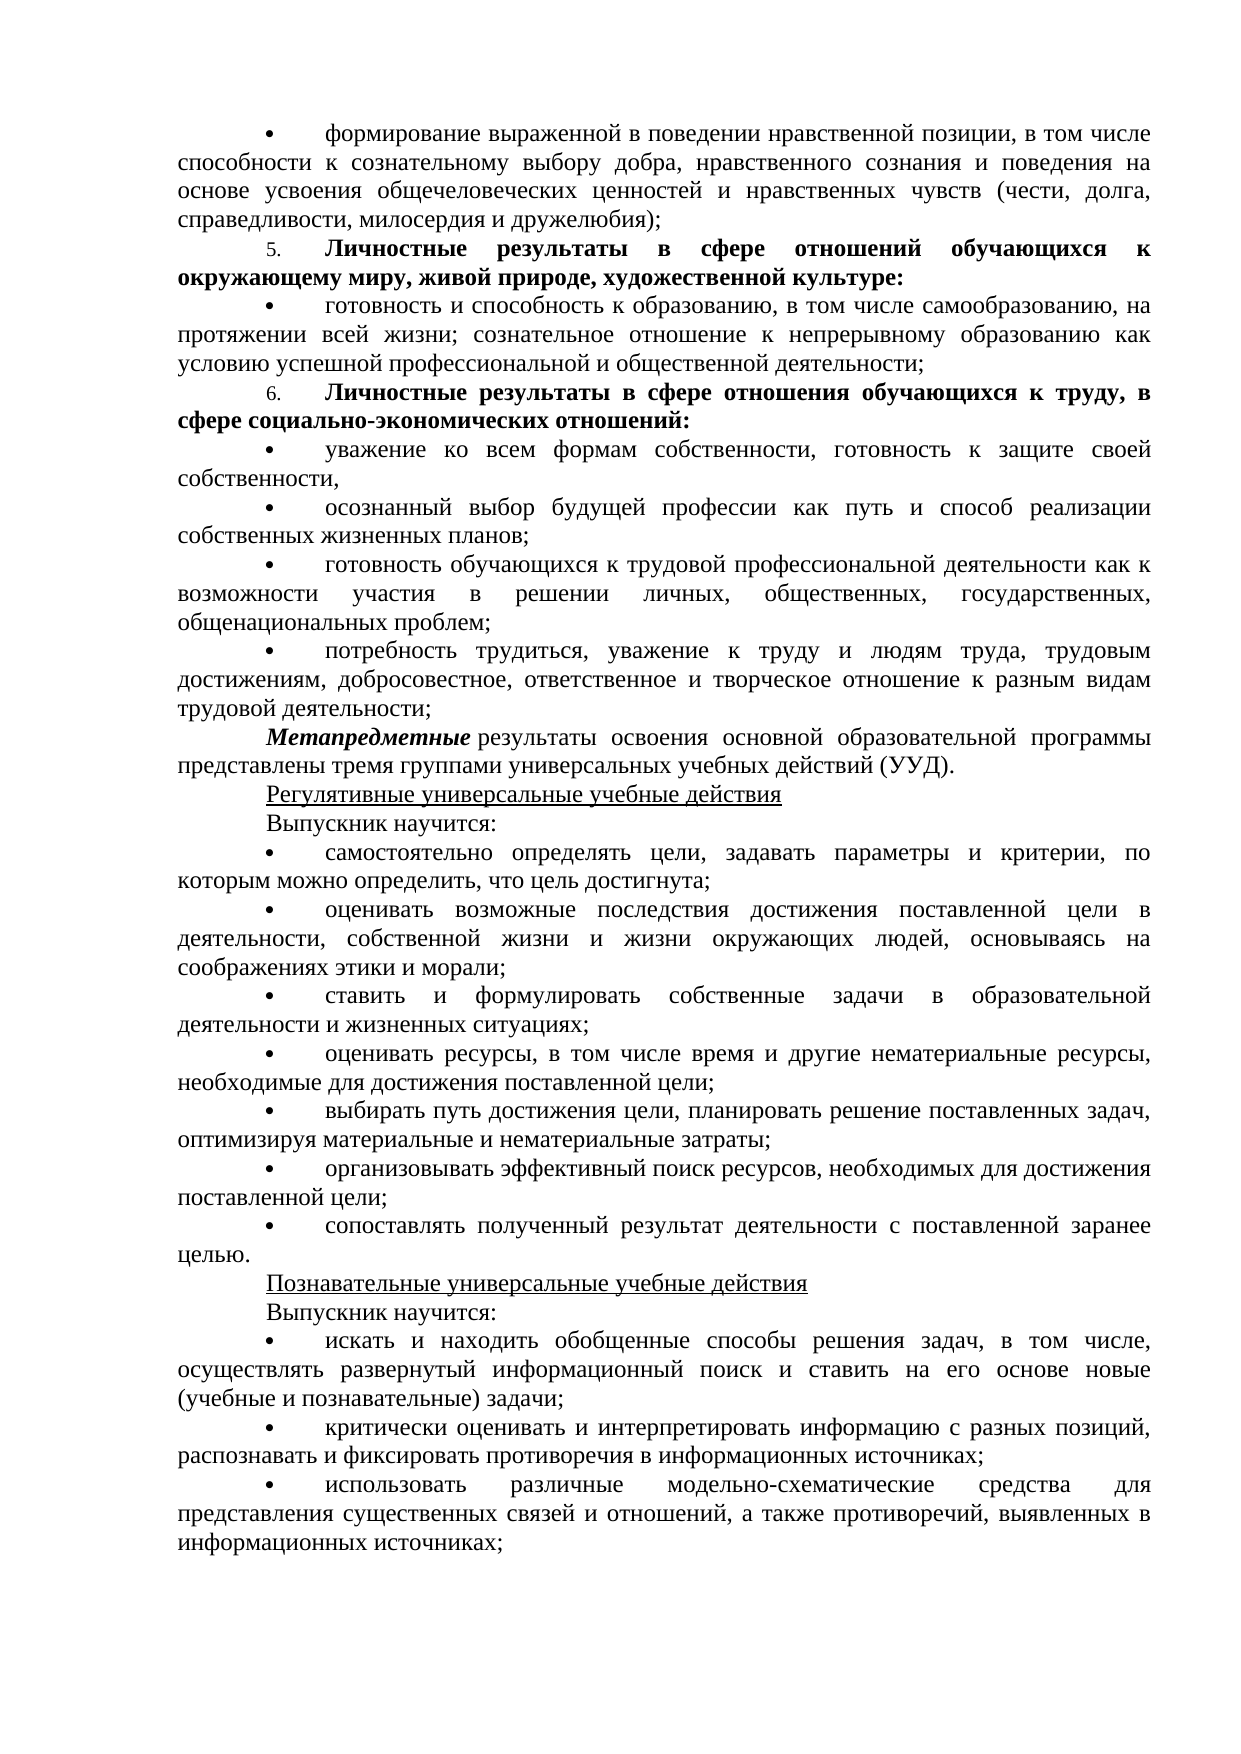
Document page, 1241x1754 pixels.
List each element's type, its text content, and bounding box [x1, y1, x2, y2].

list Личностные результаты в сфере отношений обучающихся к окружающему миру, живой природе, художественной культуре: [177, 233, 1152, 291]
list Личностные результаты в сфере отношения обучающихся к труду, в сфере социально-экономических отношений: [177, 377, 1152, 434]
text Метапредметные результаты освоения основной образовательной программы представлены тремя группами универсальных учебных действий (УУД). [177, 722, 1152, 779]
list уважение ко всем формам собственности, готовность к защите своей собственности, [177, 434, 1152, 492]
text Выпускник научится: [177, 1297, 1152, 1326]
list самостоятельно определять цели, задавать параметры и критерии, по которым можно определить, что цель достигнута; [177, 837, 1152, 894]
list осознанный выбор будущей профессии как путь и способ реализации собственных жизненных планов; [177, 492, 1152, 549]
list готовность и способность к образованию, в том числе самообразованию, на протяжении всей жизни; сознательное отношение к непрерывному образованию как условию успешной профессиональной и общественной деятельности; [177, 291, 1152, 377]
list ставить и формулировать собственные задачи в образовательной деятельности и жизненных ситуациях; [177, 981, 1152, 1038]
list оценивать ресурсы, в том числе время и другие нематериальные ресурсы, необходимые для достижения поставленной цели; [177, 1038, 1152, 1096]
text Регулятивные универсальные учебные действия [177, 779, 1152, 808]
list сопоставлять полученный результат деятельности с поставленной заранее целью. [177, 1211, 1152, 1268]
list критически оценивать и интерпретировать информацию с разных позиций, распознавать и фиксировать противоречия в информационных источниках; [177, 1412, 1152, 1469]
list выбирать путь достижения цели, планировать решение поставленных задач, оптимизируя материальные и нематериальные затраты; [177, 1096, 1152, 1153]
text Познавательные универсальные учебные действия [177, 1268, 1152, 1297]
list искать и находить обобщенные способы решения задач, в том числе, осуществлять развернутый информационный поиск и ставить на его основе новые (учебные и познавательные) задачи; [177, 1326, 1152, 1412]
list использовать различные модельно-схематические средства для представления существенных связей и отношений, а также противоречий, выявленных в информационных источниках; [177, 1469, 1152, 1556]
text Выпускник научится: [177, 808, 1152, 837]
list готовность обучающихся к трудовой профессиональной деятельности как к возможности участия в решении личных, общественных, государственных, общенациональных проблем; [177, 549, 1152, 636]
list оценивать возможные последствия достижения поставленной цели в деятельности, собственной жизни и жизни окружающих людей, основываясь на соображениях этики и морали; [177, 894, 1152, 981]
list организовывать эффективный поиск ресурсов, необходимых для достижения поставленной цели; [177, 1153, 1152, 1211]
list формирование выраженной в поведении нравственной позиции, в том числе способности к сознательному выбору добра, нравственного сознания и поведения на основе усвоения общечеловеческих ценностей и нравственных чувств (чести, долга, справедливости, милосердия и дружелюбия); [177, 118, 1152, 233]
list потребность трудиться, уважение к труду и людям труда, трудовым достижениям, добросовестное, ответственное и творческое отношение к разным видам трудовой деятельности; [177, 636, 1152, 722]
